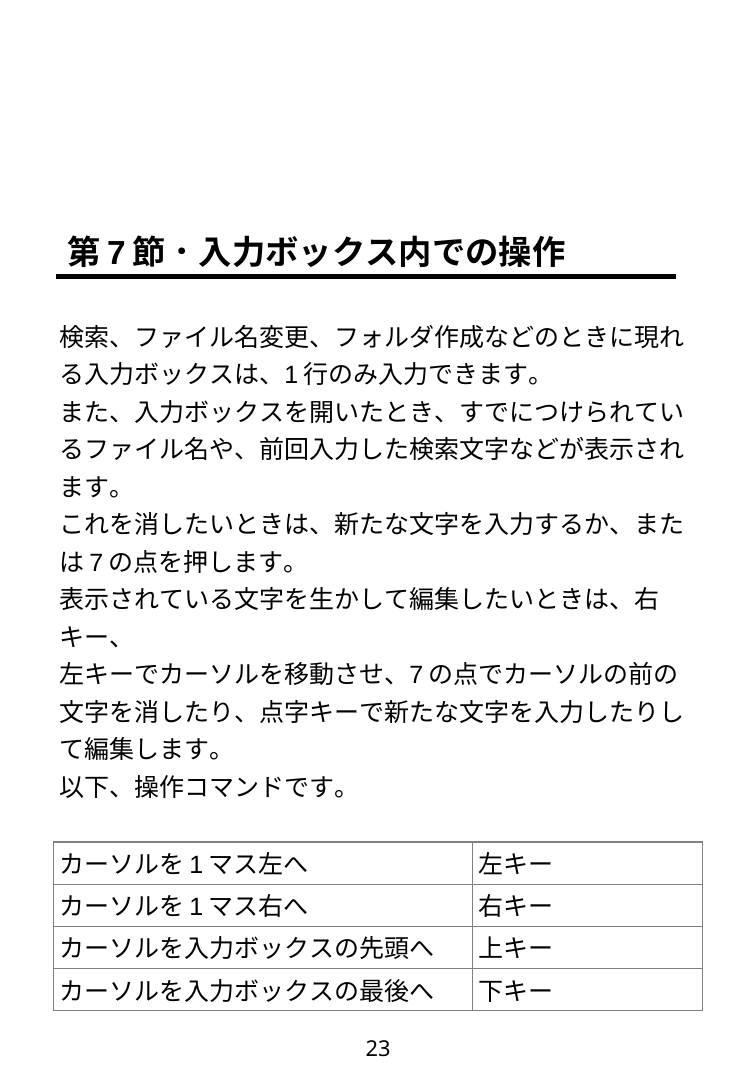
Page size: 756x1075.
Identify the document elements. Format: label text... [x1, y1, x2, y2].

table_cell カーソルを入力ボックスの最後へ [54, 969, 472, 1010]
table_header カーソルを1マス左へ [54, 843, 472, 883]
text また、入力ボックスを開いたとき、すでにつけられているファイル名や、前回入力した検索文字などが表示されます。 これを消したいときは、新たな文字を入力するか、または7の点を押します。 [59, 391, 697, 579]
text 検索、ファイル名変更、フォルダ作成などのときに現れる入力ボックスは、1行のみ入力できます。 [59, 316, 697, 391]
table_header 左キー [473, 843, 702, 883]
table_cell 下キー [473, 969, 702, 1010]
table_cell 右キー [473, 885, 702, 926]
text 表示されている文字を生かして編集したいときは、右キー、 左キーでカーソルを移動させ、7の点でカーソルの前の文字を消したり、点字キーで新たな文字を入力したりして編集します。 [59, 579, 697, 766]
table_cell カーソルを1マス右へ [54, 885, 472, 926]
table_cell カーソルを入力ボックスの先頭へ [54, 927, 472, 968]
table_header 第7節．入力ボックス内での操作 [56, 226, 676, 274]
text 以下、操作コマンドです。 [59, 766, 697, 804]
table_cell 上キー [473, 927, 702, 968]
